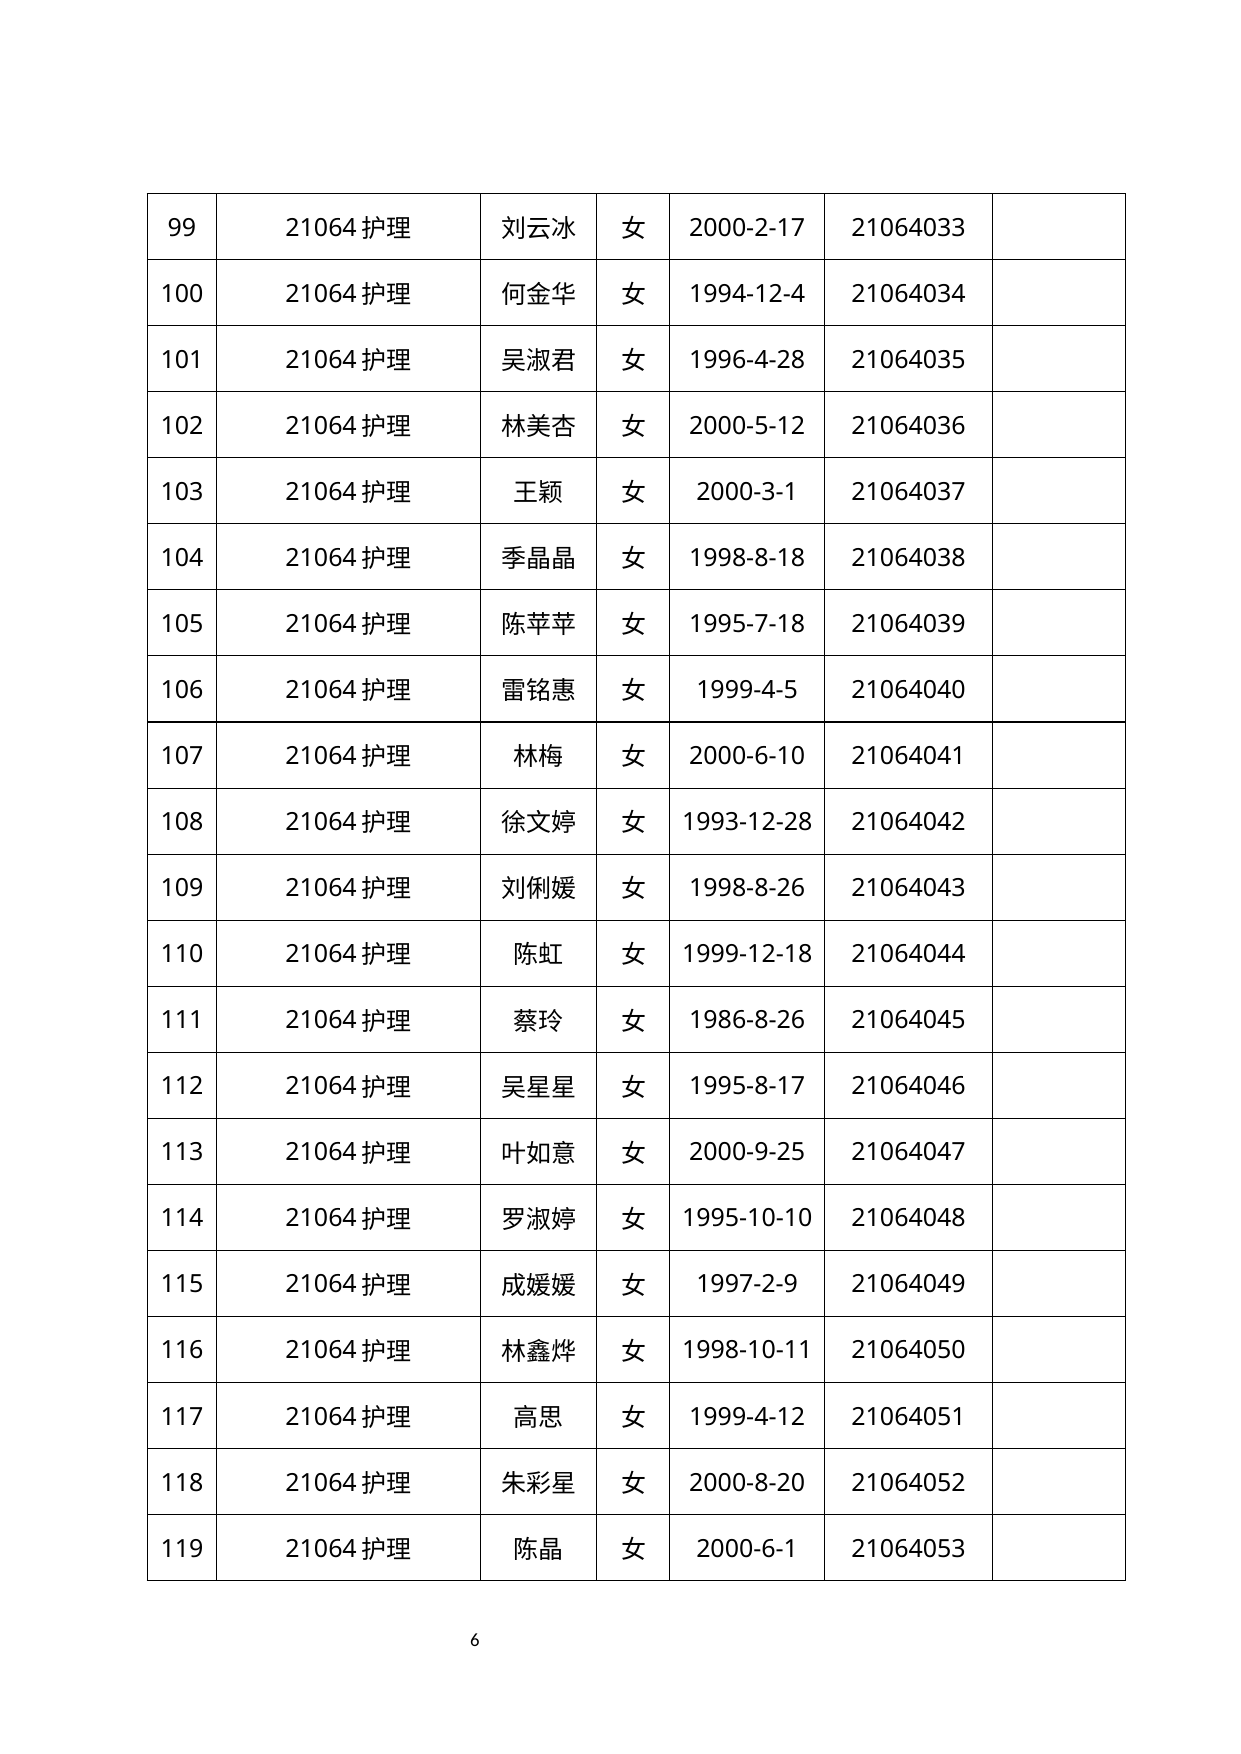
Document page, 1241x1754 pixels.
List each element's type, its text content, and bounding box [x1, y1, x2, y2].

table_cell [993, 723, 1125, 787]
table_cell 季晶晶 [481, 524, 596, 589]
table_cell 21064049 [825, 1251, 992, 1316]
table_cell 119 [148, 1515, 216, 1580]
table_cell 女 [597, 921, 669, 986]
table_cell 叶如意 [481, 1119, 596, 1184]
table_cell [993, 1053, 1125, 1118]
table_cell [993, 524, 1125, 589]
table_cell 101 [148, 326, 216, 391]
table_cell 21064护理 [217, 260, 480, 325]
table_cell 109 [148, 855, 216, 919]
table_cell [993, 1119, 1125, 1184]
table_cell 女 [597, 1317, 669, 1382]
table_cell 21064053 [825, 1515, 992, 1580]
table_cell 104 [148, 524, 216, 589]
table_cell 103 [148, 458, 216, 523]
table_cell 女 [597, 855, 669, 919]
table_cell 21064038 [825, 524, 992, 589]
table_cell 女 [597, 1251, 669, 1316]
table_cell 21064护理 [217, 194, 480, 259]
table_cell 21064045 [825, 987, 992, 1052]
table_cell 21064050 [825, 1317, 992, 1382]
table_cell 21064护理 [217, 855, 480, 919]
table_cell 115 [148, 1251, 216, 1316]
table_cell 林美杏 [481, 392, 596, 457]
table_cell [993, 921, 1125, 986]
table_cell [993, 326, 1125, 391]
table_cell [993, 1515, 1125, 1580]
table_cell 2000-8-20 [670, 1449, 824, 1514]
table_cell 112 [148, 1053, 216, 1118]
table_cell [993, 656, 1125, 721]
table_cell 21064护理 [217, 458, 480, 523]
table_cell [993, 789, 1125, 853]
table_cell 21064033 [825, 194, 992, 259]
table_cell 1997-2-9 [670, 1251, 824, 1316]
table_cell 1998-8-18 [670, 524, 824, 589]
table_cell [993, 194, 1125, 259]
table_cell 21064040 [825, 656, 992, 721]
table_cell 114 [148, 1185, 216, 1250]
table_cell 113 [148, 1119, 216, 1184]
table_cell 林鑫烨 [481, 1317, 596, 1382]
table_cell 刘俐媛 [481, 855, 596, 919]
table_cell 21064护理 [217, 1383, 480, 1448]
table_cell 女 [597, 1119, 669, 1184]
table_cell 1995-10-10 [670, 1185, 824, 1250]
table_cell 21064035 [825, 326, 992, 391]
table_cell 罗淑婷 [481, 1185, 596, 1250]
table_cell 女 [597, 260, 669, 325]
table_cell 21064护理 [217, 1185, 480, 1250]
table_cell [993, 1251, 1125, 1316]
table_cell [993, 1185, 1125, 1250]
table_cell 108 [148, 789, 216, 853]
table_cell [993, 1449, 1125, 1514]
table_cell 21064048 [825, 1185, 992, 1250]
table_cell 106 [148, 656, 216, 721]
table_cell 21064护理 [217, 1317, 480, 1382]
table_cell 1995-7-18 [670, 590, 824, 655]
table_cell 107 [148, 723, 216, 787]
table_cell [993, 1383, 1125, 1448]
table_cell 女 [597, 1053, 669, 1118]
table_cell 102 [148, 392, 216, 457]
table_cell 陈苹苹 [481, 590, 596, 655]
table_cell 1996-4-28 [670, 326, 824, 391]
table_cell 21064034 [825, 260, 992, 325]
table_cell 21064护理 [217, 392, 480, 457]
table_cell 高思 [481, 1383, 596, 1448]
table_cell 女 [597, 1449, 669, 1514]
table_cell [993, 1317, 1125, 1382]
table_cell 女 [597, 524, 669, 589]
table_cell 99 [148, 194, 216, 259]
table_cell 21064052 [825, 1449, 992, 1514]
table_cell 21064042 [825, 789, 992, 853]
table_cell 100 [148, 260, 216, 325]
table_cell 21064护理 [217, 723, 480, 787]
table_cell 女 [597, 987, 669, 1052]
table_cell 21064护理 [217, 987, 480, 1052]
table_cell 21064护理 [217, 921, 480, 986]
table_cell 2000-6-10 [670, 723, 824, 787]
table_cell 1986-8-26 [670, 987, 824, 1052]
table_cell 21064039 [825, 590, 992, 655]
table_cell 林梅 [481, 723, 596, 787]
table_cell 2000-3-1 [670, 458, 824, 523]
table_cell 21064044 [825, 921, 992, 986]
table_cell 女 [597, 1383, 669, 1448]
table_cell 21064护理 [217, 524, 480, 589]
table_cell 21064037 [825, 458, 992, 523]
table_cell 21064047 [825, 1119, 992, 1184]
table_cell 21064护理 [217, 326, 480, 391]
table_cell 女 [597, 789, 669, 853]
table_cell [993, 590, 1125, 655]
table_cell 1993-12-28 [670, 789, 824, 853]
table_cell [993, 987, 1125, 1052]
table_cell 21064051 [825, 1383, 992, 1448]
table_cell 1999-4-12 [670, 1383, 824, 1448]
table_cell 21064043 [825, 855, 992, 919]
table_cell 2000-6-1 [670, 1515, 824, 1580]
table_cell 女 [597, 1185, 669, 1250]
table_cell 118 [148, 1449, 216, 1514]
table_cell 21064护理 [217, 656, 480, 721]
table_cell 21064046 [825, 1053, 992, 1118]
table_cell 2000-2-17 [670, 194, 824, 259]
table_cell 1998-10-11 [670, 1317, 824, 1382]
table_cell 105 [148, 590, 216, 655]
table_cell 何金华 [481, 260, 596, 325]
table_cell [993, 260, 1125, 325]
table_cell 2000-9-25 [670, 1119, 824, 1184]
table_cell 1998-8-26 [670, 855, 824, 919]
table_cell 陈晶 [481, 1515, 596, 1580]
table_cell 成媛媛 [481, 1251, 596, 1316]
table_cell 吴淑君 [481, 326, 596, 391]
table_cell 21064护理 [217, 1515, 480, 1580]
table_cell 117 [148, 1383, 216, 1448]
table_cell 吴星星 [481, 1053, 596, 1118]
table_cell 21064036 [825, 392, 992, 457]
table_cell 女 [597, 194, 669, 259]
table_cell [993, 392, 1125, 457]
table_cell 2000-5-12 [670, 392, 824, 457]
table_cell 1999-4-5 [670, 656, 824, 721]
table_cell 21064护理 [217, 1053, 480, 1118]
table_cell 1999-12-18 [670, 921, 824, 986]
table_cell 110 [148, 921, 216, 986]
table_cell 116 [148, 1317, 216, 1382]
table_cell 21064护理 [217, 590, 480, 655]
table_cell 女 [597, 326, 669, 391]
table_cell 21064护理 [217, 1251, 480, 1316]
table_cell 王颖 [481, 458, 596, 523]
table_cell 女 [597, 656, 669, 721]
table_cell 蔡玲 [481, 987, 596, 1052]
table_cell 女 [597, 458, 669, 523]
table_cell 陈虹 [481, 921, 596, 986]
table_cell 21064护理 [217, 789, 480, 853]
table_cell 21064041 [825, 723, 992, 787]
table_cell [993, 855, 1125, 919]
table_cell 徐文婷 [481, 789, 596, 853]
table_cell 1995-8-17 [670, 1053, 824, 1118]
table_cell 21064护理 [217, 1449, 480, 1514]
table_cell 刘云冰 [481, 194, 596, 259]
table_cell 女 [597, 392, 669, 457]
table_cell 雷铭惠 [481, 656, 596, 721]
table_cell 111 [148, 987, 216, 1052]
table_cell 女 [597, 723, 669, 787]
table_cell 朱彩星 [481, 1449, 596, 1514]
table_cell 女 [597, 590, 669, 655]
table_cell 女 [597, 1515, 669, 1580]
table_cell 1994-12-4 [670, 260, 824, 325]
table_cell [993, 458, 1125, 523]
table_cell 21064护理 [217, 1119, 480, 1184]
